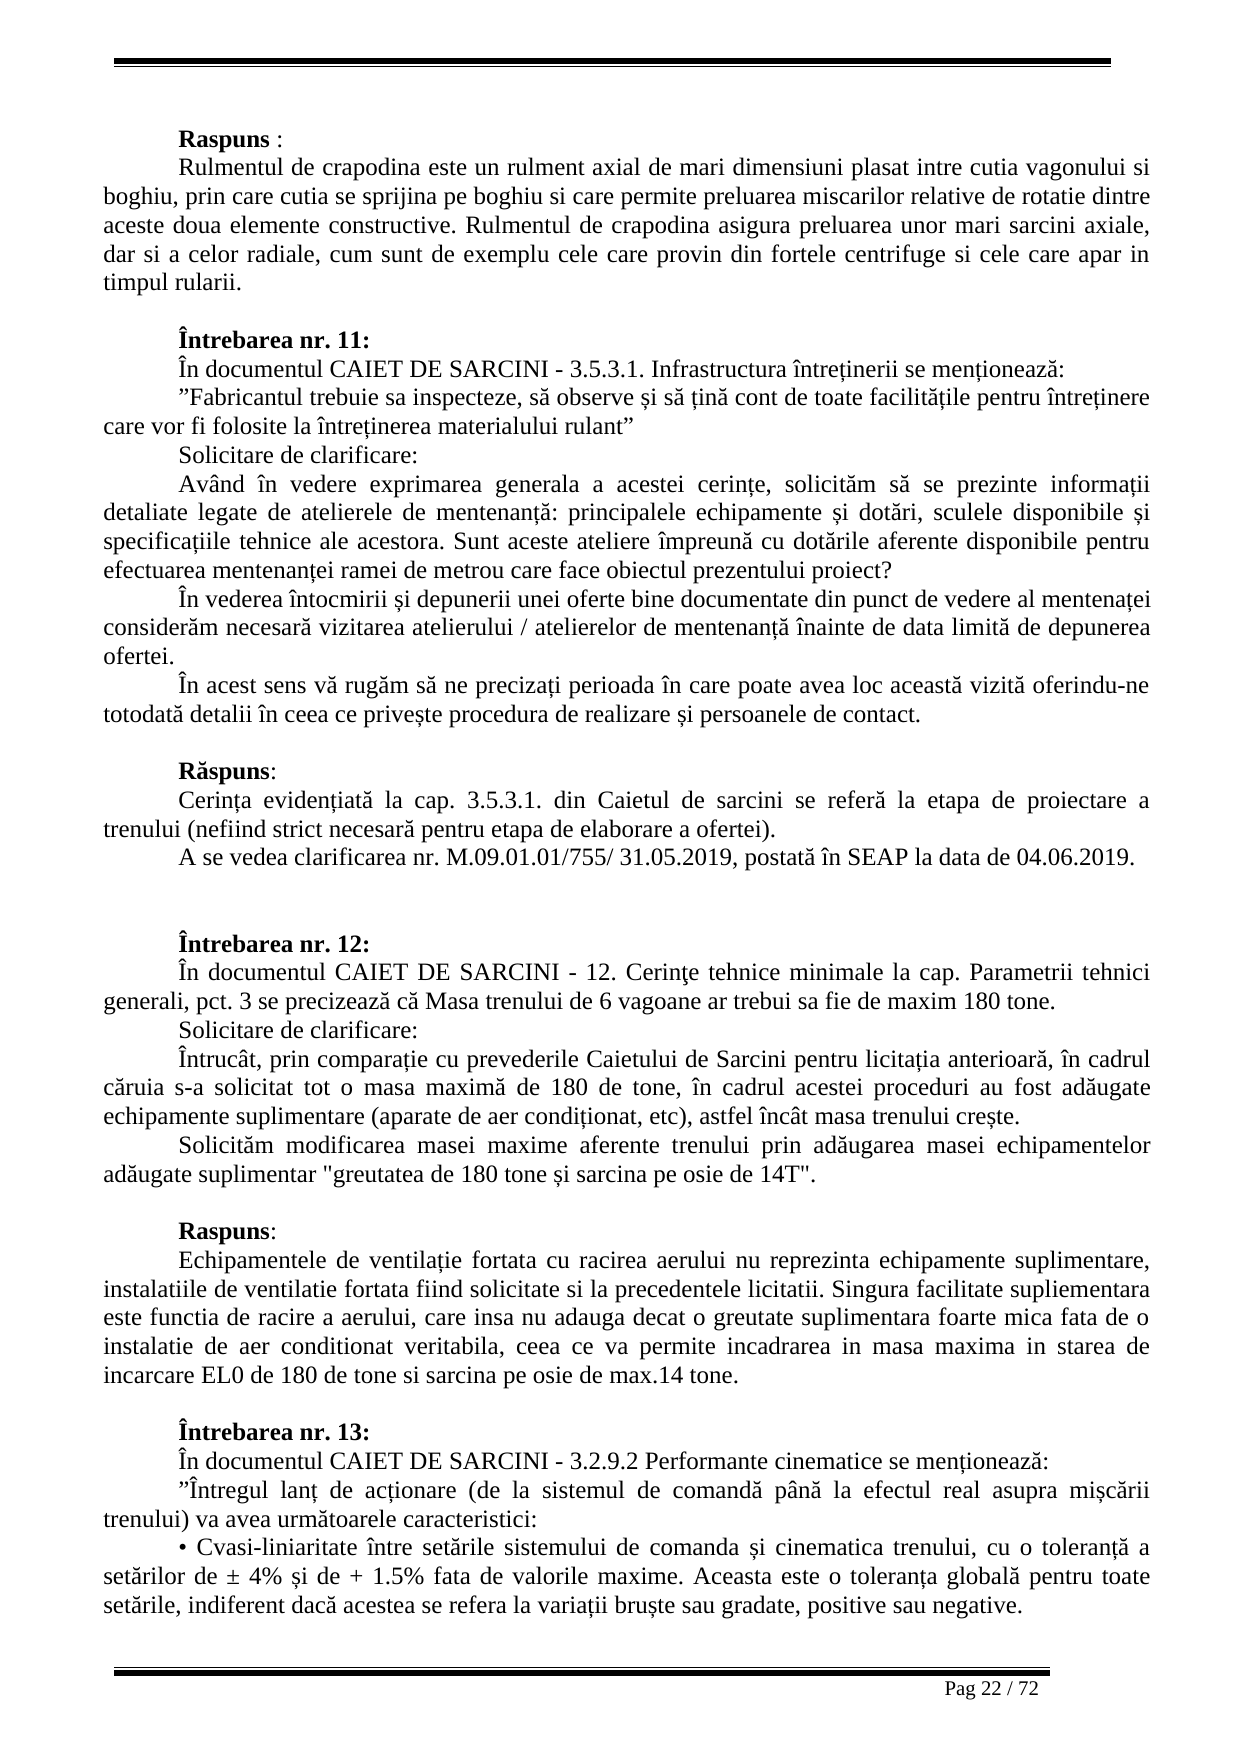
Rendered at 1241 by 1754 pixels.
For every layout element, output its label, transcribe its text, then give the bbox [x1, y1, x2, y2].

text Răspuns: [103, 756, 1152, 785]
text ”Întregul lanț de acționare (de la sistemul de comandă până la efectul real asupra mișcării trenului) va avea următoarele caracteristici: [103, 1475, 1152, 1532]
text Întrebarea nr. 13: [103, 1417, 1152, 1446]
text • Cvasi-liniaritate între setările sistemului de comanda și cinematica trenului, cu o toleranță a setărilor de ± 4% și de + 1.5% fata de valorile maxime. Aceasta este o toleranța globală pentru toate setările, indiferent dacă acestea se refera la variații bruște sau gradate, positive sau negative. [103, 1532, 1152, 1619]
text Având în vedere exprimarea generala a acestei cerințe, solicităm să se prezinte informații detaliate legate de atelierele de mentenanță: principalele echipamente și dotări, sculele disponibile și specificațiile tehnice ale acestora. Sunt aceste ateliere împreună cu dotările aferente disponibile pentru efectuarea mentenanței ramei de metrou care face obiectul prezentului proiect? [103, 469, 1152, 584]
text Echipamentele de ventilație fortata cu racirea aerului nu reprezinta echipamente suplimentare, instalatiile de ventilatie fortata fiind solicitate si la precedentele licitatii. Singura facilitate supliementara este functia de racire a aerului, care insa nu adauga decat o greutate suplimentara foarte mica fata de o instalatie de aer conditionat veritabila, ceea ce va permite incadrarea in masa maxima in starea de incarcare EL0 de 180 de tone si sarcina pe osie de max.14 tone. [103, 1245, 1152, 1389]
text Raspuns : [103, 124, 1152, 152]
text Solicitare de clarificare: [103, 440, 1152, 469]
text Întrebarea nr. 12: [103, 929, 1152, 957]
text A se vedea clarificarea nr. M.09.01.01/755/ 31.05.2019, postată în SEAP la data de 04.06.2019. [103, 842, 1152, 871]
text Cerința evidențiată la cap. 3.5.3.1. din Caietul de sarcini se referă la etapa de proiectare a trenului (nefiind strict necesară pentru etapa de elaborare a ofertei). [103, 785, 1152, 842]
text În documentul CAIET DE SARCINI - 12. Cerinţe tehnice minimale la cap. Parametrii tehnici generali, pct. 3 se precizează că Masa trenului de 6 vagoane ar trebui sa fie de maxim 180 tone. [103, 957, 1152, 1015]
text Solicitare de clarificare: [103, 1015, 1152, 1044]
text Întrebarea nr. 11: [103, 325, 1152, 354]
text În documentul CAIET DE SARCINI - 3.2.9.2 Performante cinematice se menționează: [103, 1446, 1152, 1475]
text ”Fabricantul trebuie sa inspecteze, să observe și să țină cont de toate facilitățile pentru întreținere care vor fi folosite la întreținerea materialului rulant” [103, 382, 1152, 440]
text În acest sens vă rugăm să ne precizați perioada în care poate avea loc această vizită oferindu-ne totodată detalii în ceea ce privește procedura de realizare și persoanele de contact. [103, 670, 1152, 727]
text În documentul CAIET DE SARCINI - 3.5.3.1. Infrastructura întreținerii se menționează: [103, 354, 1152, 382]
text Rulmentul de crapodina este un rulment axial de mari dimensiuni plasat intre cutia vagonului si boghiu, prin care cutia se sprijina pe boghiu si care permite preluarea miscarilor relative de rotatie dintre aceste doua elemente constructive. Rulmentul de crapodina asigura preluarea unor mari sarcini axiale, dar si a celor radiale, cum sunt de exemplu cele care provin din fortele centrifuge si cele care apar in timpul rularii. [103, 152, 1152, 296]
text Întrucât, prin comparație cu prevederile Caietului de Sarcini pentru licitația anterioară, în cadrul căruia s-a solicitat tot o masa maximă de 180 de tone, în cadrul acestei proceduri au fost adăugate echipamente suplimentare (aparate de aer condiționat, etc), astfel încât masa trenului crește. [103, 1044, 1152, 1130]
text Solicităm modificarea masei maxime aferente trenului prin adăugarea masei echipamentelor adăugate suplimentar "greutatea de 180 tone și sarcina pe osie de 14T". [103, 1130, 1152, 1187]
text În vederea întocmirii și depunerii unei oferte bine documentate din punct de vedere al mentenaței considerăm necesară vizitarea atelierului / atelierelor de mentenanță înainte de data limită de depunerea ofertei. [103, 584, 1152, 670]
text Raspuns: [103, 1216, 1152, 1245]
